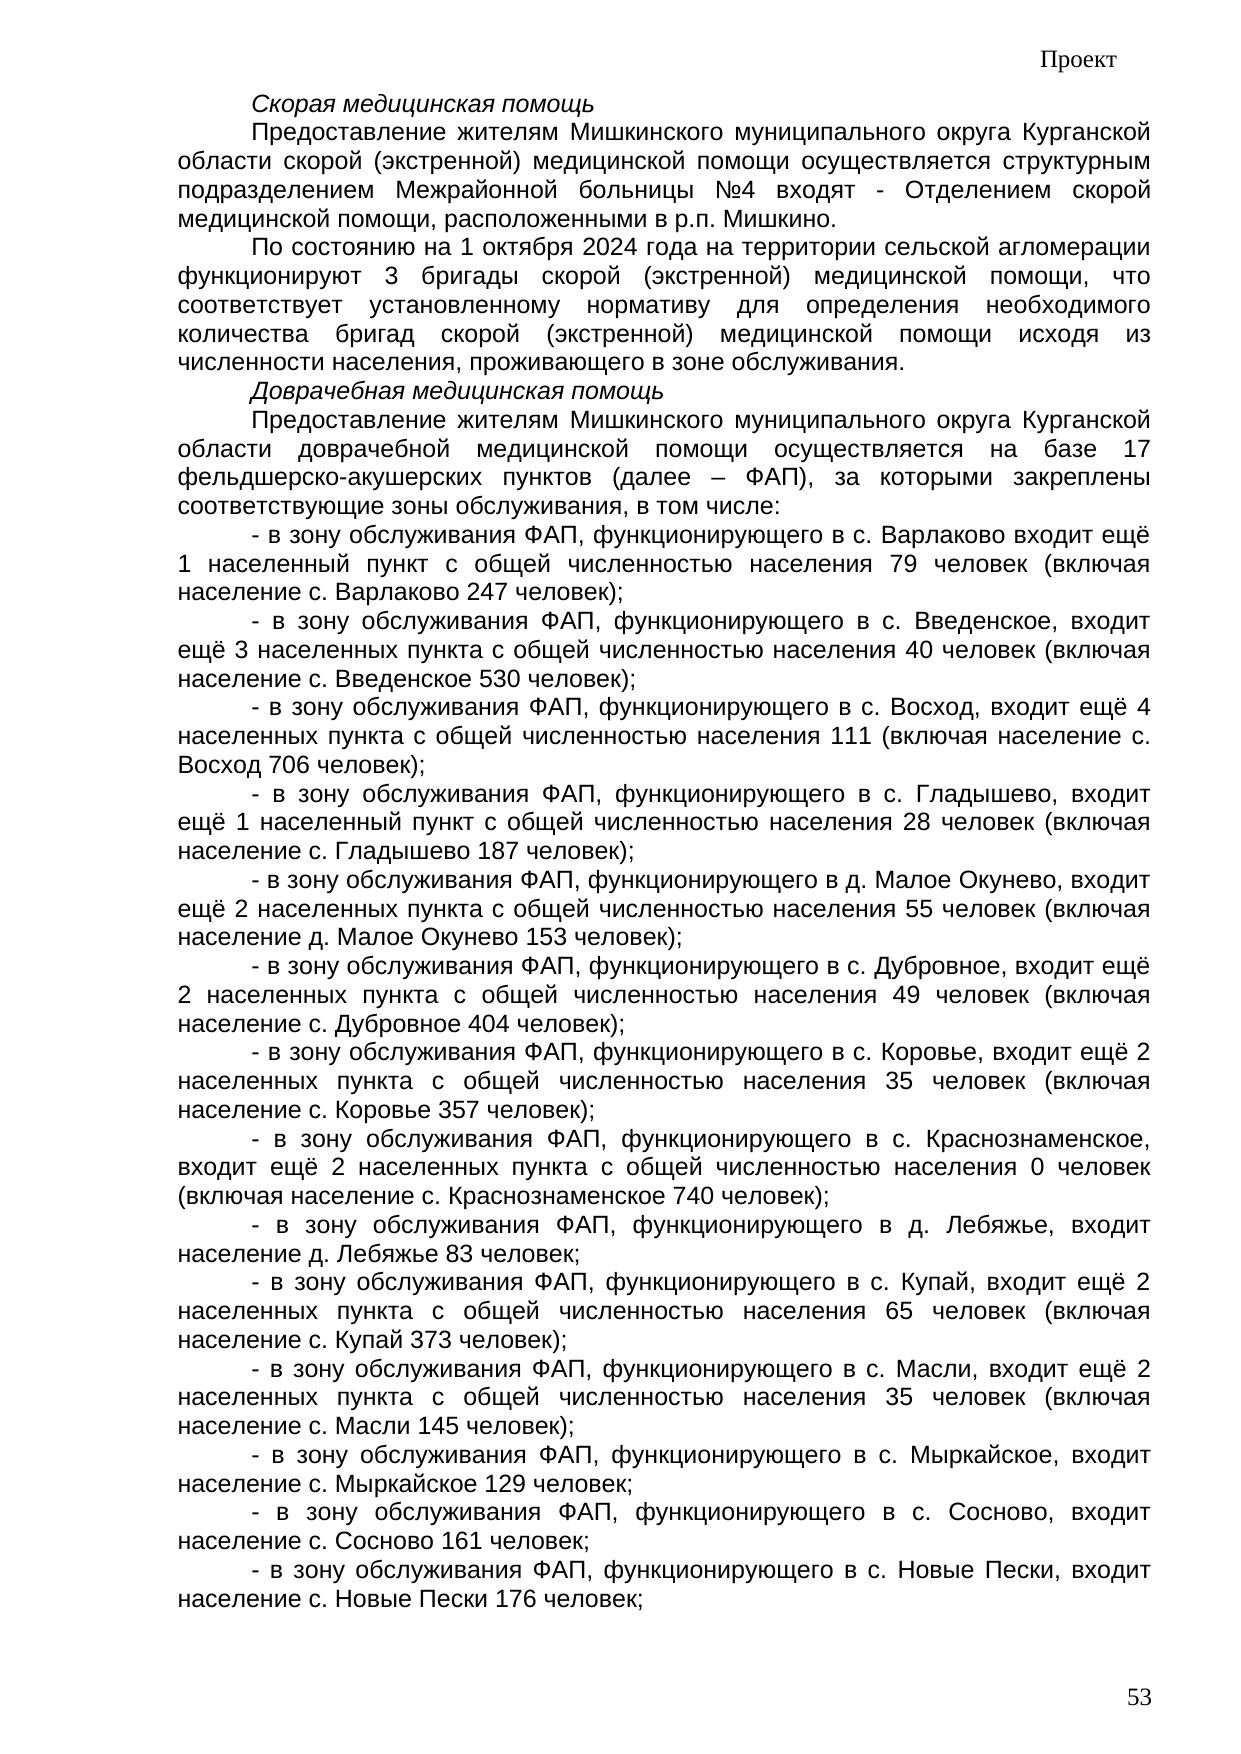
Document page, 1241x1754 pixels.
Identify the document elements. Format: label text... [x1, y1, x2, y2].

text - в зону обслуживания ФАП, функционирующего в с. Новые Пески, входит население с. Новые Пески 176 человек; [177, 1555, 1152, 1612]
text Скорая медицинская помощь [177, 89, 1152, 117]
text - в зону обслуживания ФАП, функционирующего в с. Масли, входит ещё 2 населенных пункта с общей численностью населения 35 человек (включая население с. Масли 145 человек); [177, 1354, 1152, 1440]
text - в зону обслуживания ФАП, функционирующего в с. Краснознаменское, входит ещё 2 населенных пункта с общей численностью населения 0 человек (включая население с. Краснознаменское 740 человек); [177, 1124, 1152, 1210]
text - в зону обслуживания ФАП, функционирующего в с. Введенское, входит ещё 3 населенных пункта с общей численностью населения 40 человек (включая население с. Введенское 530 человек); [177, 606, 1152, 692]
text - в зону обслуживания ФАП, функционирующего в с. Гладышево, входит ещё 1 населенный пункт с общей численностью населения 28 человек (включая население с. Гладышево 187 человек); [177, 779, 1152, 865]
text - в зону обслуживания ФАП, функционирующего в с. Коровье, входит ещё 2 населенных пункта с общей численностью населения 35 человек (включая население с. Коровье 357 человек); [177, 1037, 1152, 1124]
text - в зону обслуживания ФАП, функционирующего в с. Восход, входит ещё 4 населенных пункта с общей численностью населения 111 (включая население с. Восход 706 человек); [177, 692, 1152, 779]
text - в зону обслуживания ФАП, функционирующего в с. Мыркайское, входит население с. Мыркайское 129 человек; [177, 1440, 1152, 1497]
text - в зону обслуживания ФАП, функционирующего в д. Малое Окунево, входит ещё 2 населенных пункта с общей численностью населения 55 человек (включая население д. Малое Окунево 153 человек); [177, 865, 1152, 951]
text - в зону обслуживания ФАП, функционирующего в с. Варлаково входит ещё 1 населенный пункт с общей численностью населения 79 человек (включая население с. Варлаково 247 человек); [177, 520, 1152, 606]
text Предоставление жителям Мишкинского муниципального округа Курганской области скорой (экстренной) медицинской помощи осуществляется структурным подразделением Межрайонной больницы №4 входят - Отделением скорой медицинской помощи, расположенными в р.п. Мишкино. [177, 117, 1152, 232]
text - в зону обслуживания ФАП, функционирующего в д. Лебяжье, входит население д. Лебяжье 83 человек; [177, 1210, 1152, 1267]
text Предоставление жителям Мишкинского муниципального округа Курганской области доврачебной медицинской помощи осуществляется на базе 17 фельдшерско-акушерских пунктов (далее – ФАП), за которыми закреплены соответствующие зоны обслуживания, в том числе: [177, 405, 1152, 520]
text По состоянию на 1 октября 2024 года на территории сельской агломерации функционируют 3 бригады скорой (экстренной) медицинской помощи, что соответствует установленному нормативу для определения необходимого количества бригад скорой (экстренной) медицинской помощи исходя из численности населения, проживающего в зоне обслуживания. [177, 232, 1152, 376]
text - в зону обслуживания ФАП, функционирующего в с. Сосново, входит население с. Сосново 161 человек; [177, 1497, 1152, 1555]
text - в зону обслуживания ФАП, функционирующего в с. Дубровное, входит ещё 2 населенных пункта с общей численностью населения 49 человек (включая население с. Дубровное 404 человек); [177, 951, 1152, 1037]
text Доврачебная медицинская помощь [177, 376, 1152, 405]
text - в зону обслуживания ФАП, функционирующего в с. Купай, входит ещё 2 населенных пункта с общей численностью населения 65 человек (включая население с. Купай 373 человек); [177, 1267, 1152, 1354]
